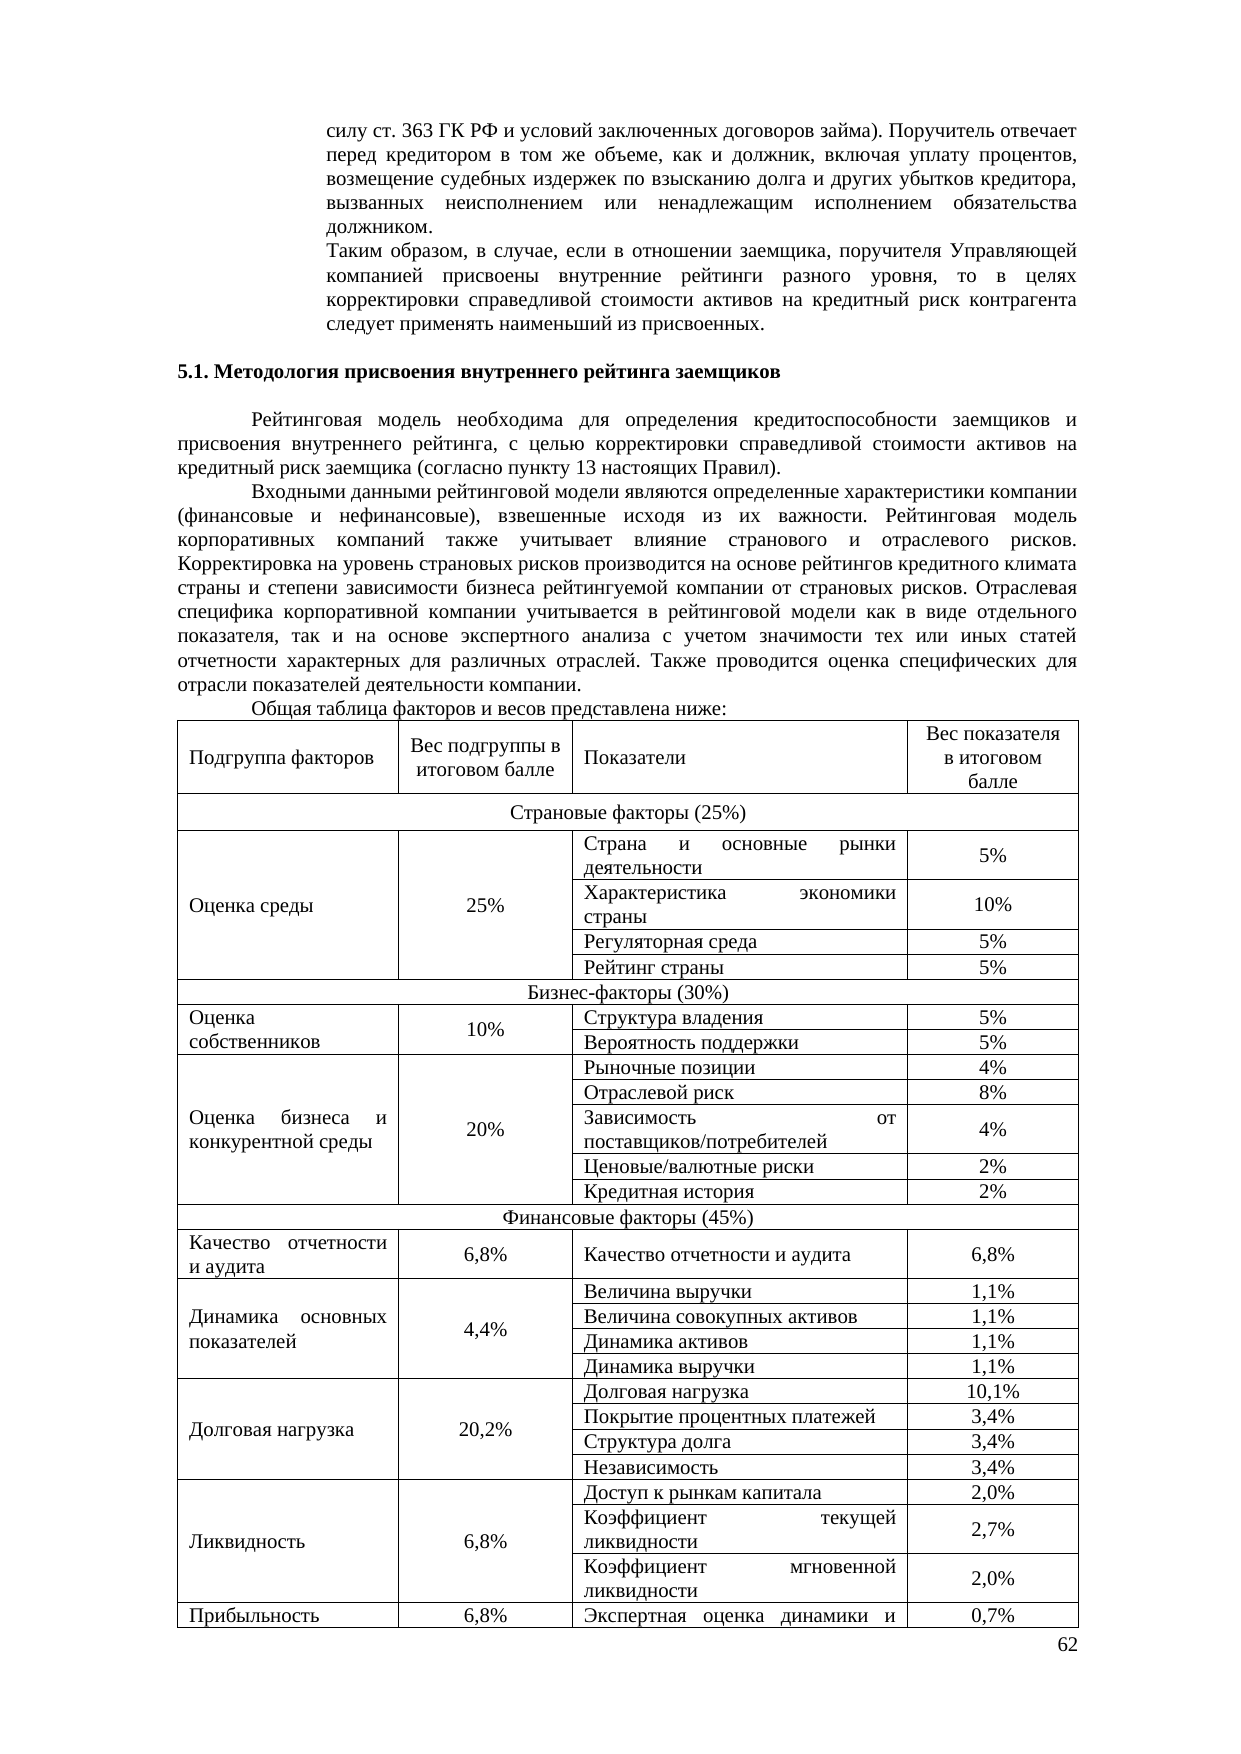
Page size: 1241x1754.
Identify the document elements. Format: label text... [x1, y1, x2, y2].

table_cell 6,8% [908, 1230, 1078, 1278]
table_cell 2,7% [908, 1505, 1078, 1553]
text Общая таблица факторов и весов представлена ниже: [177, 696, 1078, 720]
table_cell Доступ к рынкам капитала [573, 1480, 907, 1504]
table_cell 20% [399, 1055, 572, 1203]
table_cell 3,4% [908, 1455, 1078, 1479]
table_cell 5% [908, 930, 1078, 953]
table_header Показатели [573, 721, 907, 793]
text Рейтинговая модель необходима для определения кредитоспособности заемщиков и присвоения внутреннего рейтинга, с целью корректировки справедливой стоимости активов на кредитный риск заемщика (согласно пункту 13 настоящих Правил). [177, 407, 1078, 479]
table_header Вес показателя в итоговом балле [908, 721, 1078, 793]
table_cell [573, 1603, 907, 1627]
list Таким образом, в случае, если в отношении заемщика, поручителя Управляющей компанией присвоены внутренние рейтинги разного уровня, то в целях корректировки справедливой стоимости активов на кредитный риск контрагента следует применять наименьший из присвоенных. [326, 238, 1078, 335]
table_cell Отраслевой риск [573, 1080, 907, 1104]
table_cell 6,8% [399, 1230, 572, 1278]
table_cell 2,0% [908, 1554, 1078, 1602]
table_cell 5% [908, 1005, 1078, 1029]
table_cell 10% [399, 1005, 572, 1054]
table_cell Вероятность поддержки [573, 1030, 907, 1054]
table_cell Качество отчетности и аудита [573, 1230, 907, 1278]
table_cell Величина совокупных активов [573, 1304, 907, 1328]
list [288, 118, 1078, 238]
table_cell 1,1% [908, 1279, 1078, 1303]
table_cell Структура долга [573, 1430, 907, 1453]
table_cell Страна и основные рынки деятельности [573, 831, 907, 879]
table_cell Динамика выручки [573, 1354, 907, 1378]
table_cell 5% [908, 955, 1078, 979]
table_cell 2% [908, 1180, 1078, 1203]
table_cell Долговая нагрузка [573, 1379, 907, 1403]
table_cell 1,1% [908, 1304, 1078, 1328]
table_cell Страновые факторы (25%) [178, 794, 1078, 830]
table_cell Независимость [573, 1455, 907, 1479]
table_cell 2% [908, 1154, 1078, 1178]
text Входными данными рейтинговой модели являются определенные характеристики компании (финансовые и нефинансовые), взвешенные исходя из их важности. Рейтинговая модель корпоративных компаний также учитывает влияние странового и отраслевого рисков. Корректировка на уровень страновых рисков производится на основе рейтингов кредитного климата страны и степени зависимости бизнеса рейтингуемой компании от страновых рисков. Отраслевая специфика корпоративной компании учитывается в рейтинговой модели как в виде отдельного показателя, так и на основе экспертного анализа с учетом значимости тех или иных статей отчетности характерных для различных отраслей. Также проводится оценка специфических для отрасли показателей деятельности компании. [177, 479, 1078, 696]
table_header Подгруппа факторов [178, 721, 398, 793]
table_cell Оценка бизнеса и конкурентной среды [178, 1055, 398, 1203]
table_cell 1,1% [908, 1354, 1078, 1378]
table_cell Долговая нагрузка [178, 1379, 398, 1479]
table_cell Оценка собственников [178, 1005, 398, 1054]
table_cell 6,8% [399, 1480, 572, 1602]
table_cell 5% [908, 831, 1078, 879]
table_cell 5% [908, 1030, 1078, 1054]
table_cell 3,4% [908, 1404, 1078, 1428]
table_cell Регуляторная среда [573, 930, 907, 953]
table_cell Динамика активов [573, 1329, 907, 1353]
table_cell Зависимость от поставщиков/потребителей [573, 1105, 907, 1153]
table_cell 4% [908, 1055, 1078, 1079]
table_cell 10% [908, 880, 1078, 928]
table_cell Коэффициент текущей ликвидности [573, 1505, 907, 1553]
table_cell 3,4% [908, 1430, 1078, 1453]
table_cell Ликвидность [178, 1480, 398, 1602]
table_cell Ценовые/валютные риски [573, 1154, 907, 1178]
table_cell Динамика основных показателей [178, 1279, 398, 1378]
table_cell Финансовые факторы (45%) [178, 1205, 1078, 1229]
text 5.1. Методология присвоения внутреннего рейтинга заемщиков [177, 359, 1078, 383]
table_cell Покрытие процентных платежей [573, 1404, 907, 1428]
table_cell Кредитная история [573, 1180, 907, 1203]
table_cell Характеристика экономики страны [573, 880, 907, 928]
table_cell 25% [399, 831, 572, 979]
table_cell Бизнес-факторы (30%) [178, 980, 1078, 1004]
table_cell 1,1% [908, 1329, 1078, 1353]
table_cell Прибыльность [178, 1603, 398, 1627]
table_cell 10,1% [908, 1379, 1078, 1403]
table_cell Качество отчетности и аудита [178, 1230, 398, 1278]
table_cell Рыночные позиции [573, 1055, 907, 1079]
table_cell 2,0% [908, 1480, 1078, 1504]
table_cell 6,8% [399, 1603, 572, 1627]
table_cell 4% [908, 1105, 1078, 1153]
table_cell 8% [908, 1080, 1078, 1104]
table_cell 4,4% [399, 1279, 572, 1378]
table_cell Величина выручки [573, 1279, 907, 1303]
table_cell 0,7% [908, 1603, 1078, 1627]
table_cell 20,2% [399, 1379, 572, 1479]
table_cell Структура владения [573, 1005, 907, 1029]
table_header Вес подгруппы в итоговом балле [399, 721, 572, 793]
table_cell Рейтинг страны [573, 955, 907, 979]
table_cell Коэффициент мгновенной ликвидности [573, 1554, 907, 1602]
table_cell Оценка среды [178, 831, 398, 979]
